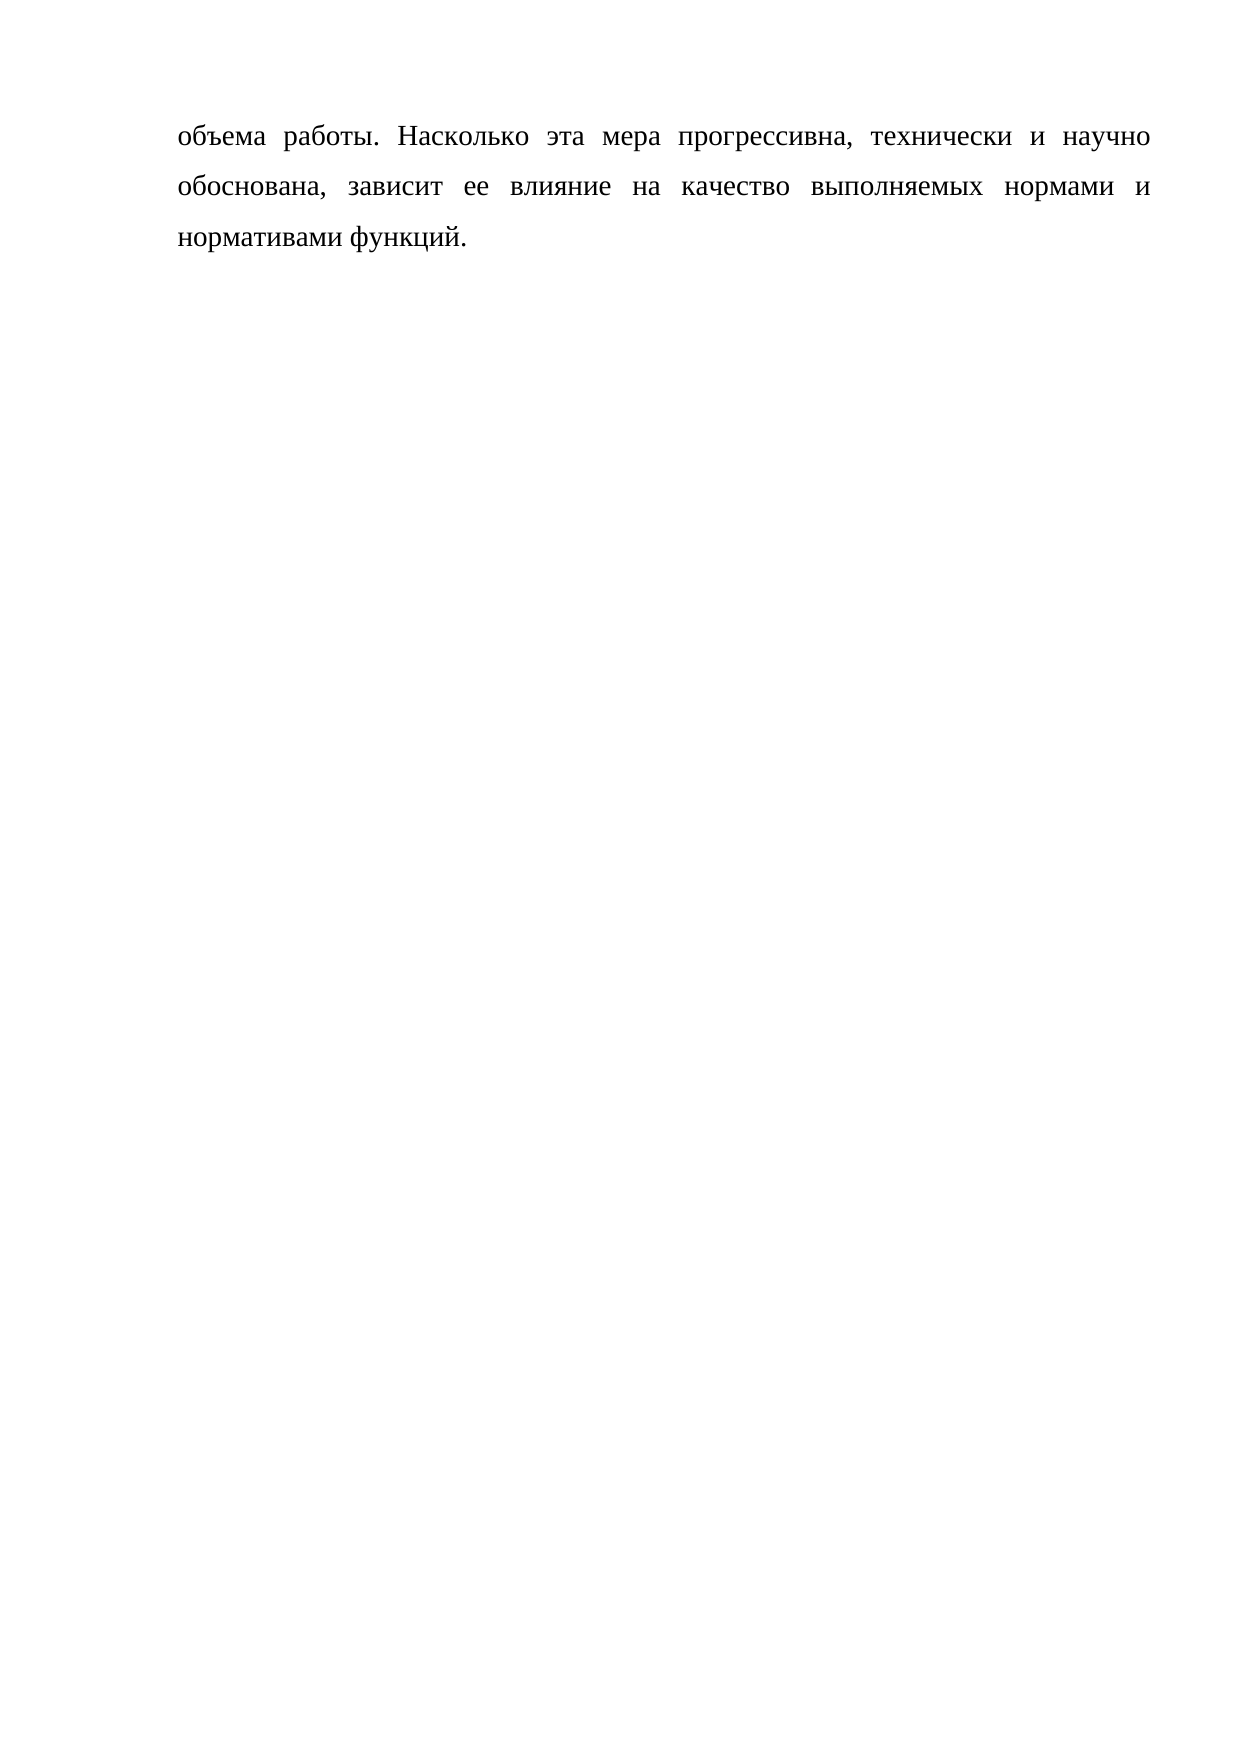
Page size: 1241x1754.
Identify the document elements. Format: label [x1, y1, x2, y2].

text [177, 118, 1152, 252]
